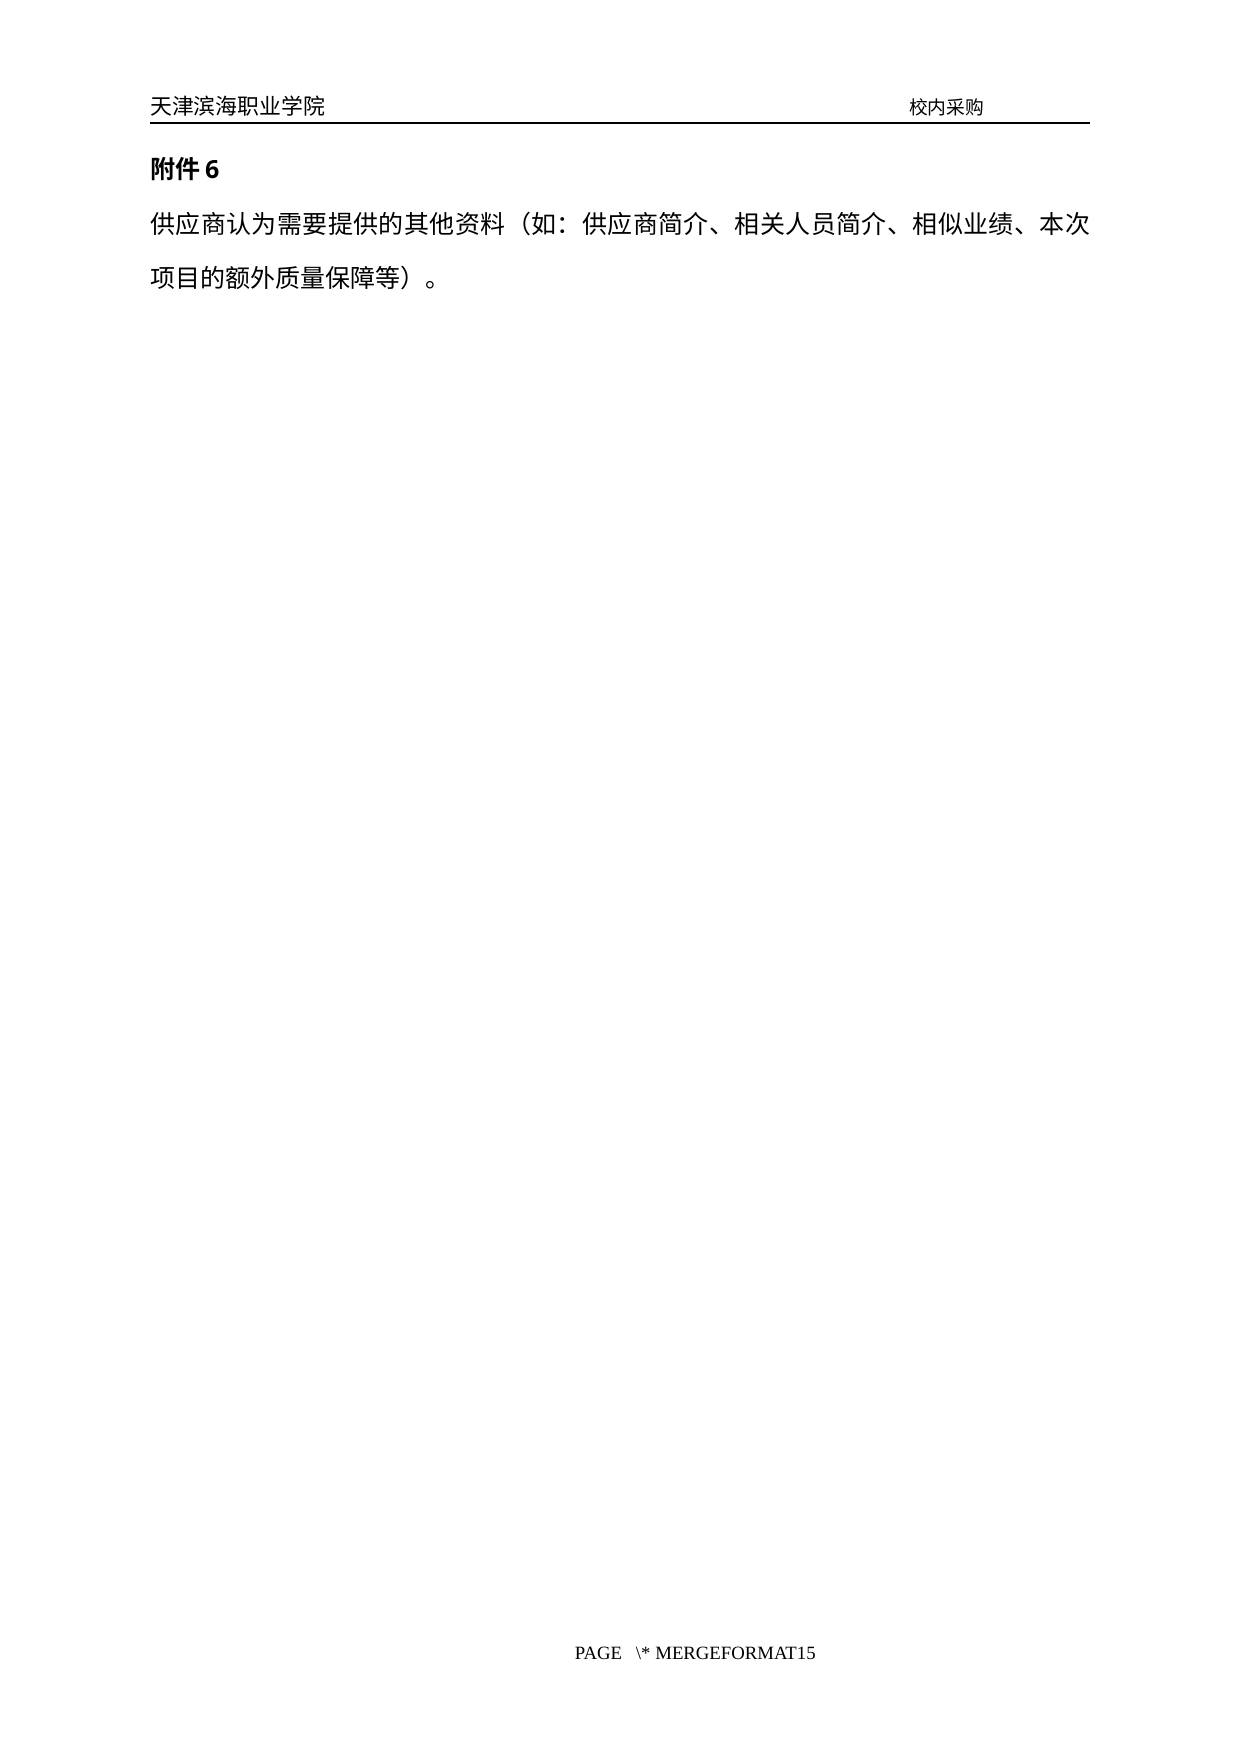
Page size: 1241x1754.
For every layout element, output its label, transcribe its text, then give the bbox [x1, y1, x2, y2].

text 供应商认为需要提供的其他资料（如：供应商简介、相关人员简介、相似业绩、本次项目的额外质量保障等）。 [150, 204, 1090, 295]
text 附件6 [150, 150, 1090, 186]
